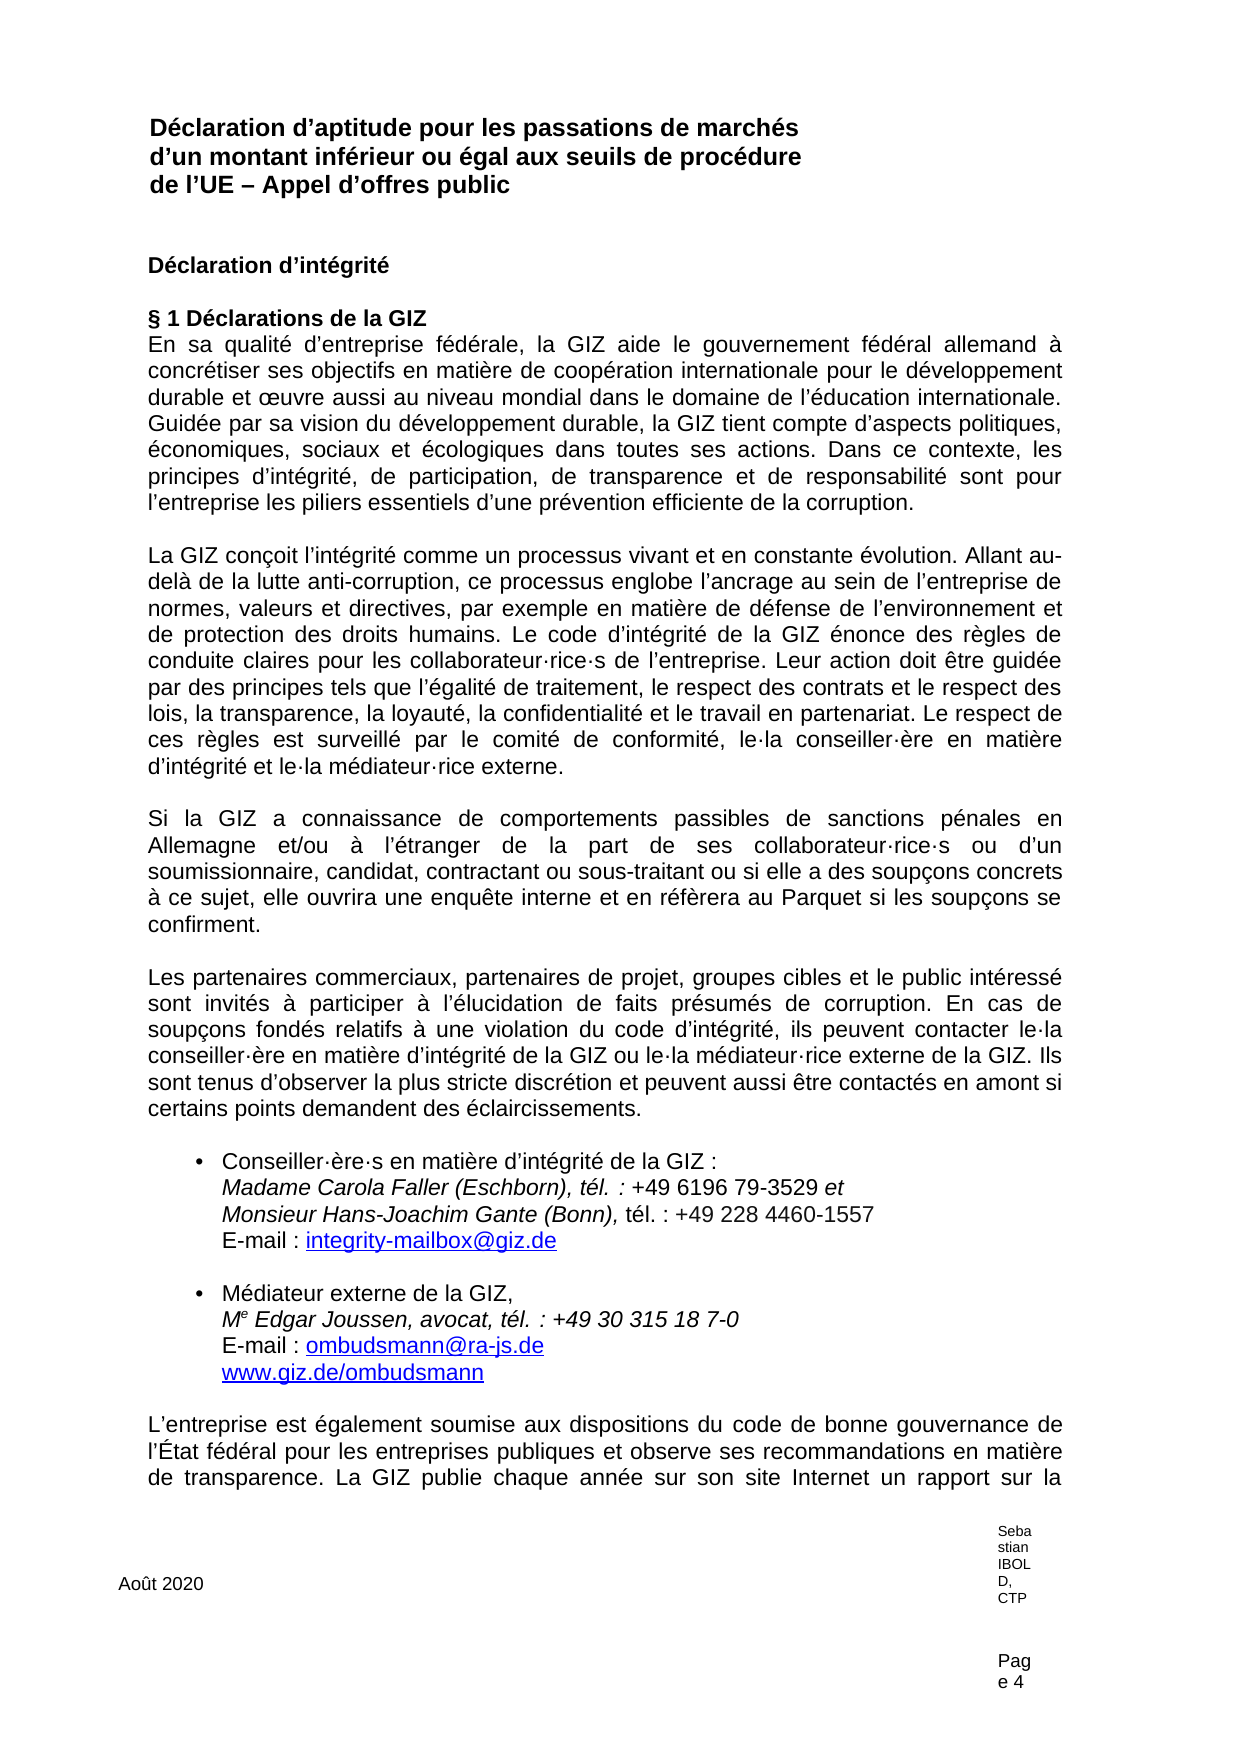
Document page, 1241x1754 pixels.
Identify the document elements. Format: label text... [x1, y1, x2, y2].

text En sa qualité d’entreprise fédérale, la GIZ aide le gouvernement fédéral allemand à concrétiser ses objectifs en matière de coopération internationale pour le développement durable et œuvre aussi au niveau mondial dans le domaine de l’éducation internationale. Guidée par sa vision du développement durable, la GIZ tient compte d’aspects politiques, économiques, sociaux et écologiques dans toutes ses actions. Dans ce contexte, les principes d’intégrité, de participation, de transparence et de responsabilité sont pour l’entreprise les piliers essentiels d’une prévention efficiente de la corruption. [148, 331, 1063, 515]
list Médiateur externe de la GIZ, Me Edgar Joussen, avocat, tél. : +49 30 315 18 7-0 E-mail : ombudsmann@ra-js.de www.giz.de/ombudsmann [195, 1280, 1063, 1385]
text § 1 Déclarations de la GIZ [148, 304, 1063, 331]
text Si la GIZ a connaissance de comportements passibles de sanctions pénales en Allemagne et/ou à l’étranger de la part de ses collaborateur·rice·s ou d’un soumissionnaire, candidat, contractant ou sous-traitant ou si elle a des soupçons concrets à ce sujet, elle ouvrira une enquête interne et en réfèrera au Parquet si les soupçons se confirment. [148, 805, 1063, 937]
list Conseiller·ère·s en matière d’intégrité de la GIZ : Madame Carola Faller (Eschborn), tél. : +49 6196 79-3529 et Monsieur Hans-Joachim Gante (Bonn), tél. : +49 228 4460-1557 E-mail : integrity-mailbox@giz.de [195, 1148, 1063, 1253]
text Les partenaires commerciaux, partenaires de projet, groupes cibles et le public intéressé sont invités à participer à l’élucidation de faits présumés de corruption. En cas de soupçons fondés relatifs à une violation du code d’intégrité, ils peuvent contacter le·la conseiller·ère en matière d’intégrité de la GIZ ou le·la médiateur·rice externe de la GIZ. Ils sont tenus d’observer la plus stricte discrétion et peuvent aussi être contactés en amont si certains points demandent des éclaircissements. [148, 963, 1063, 1122]
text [148, 1411, 1063, 1491]
subtitle Déclaration d’intégrité [148, 252, 1063, 278]
text La GIZ conçoit l’intégrité comme un processus vivant et en constante évolution. Allant au-delà de la lutte anti-corruption, ce processus englobe l’ancrage au sein de l’entreprise de normes, valeurs et directives, par exemple en matière de défense de l’environnement et de protection des droits humains. Le code d’intégrité de la GIZ énonce des règles de conduite claires pour les collaborateur·rice·s de l’entreprise. Leur action doit être guidée par des principes tels que l’égalité de traitement, le respect des contrats et le respect des lois, la transparence, la loyauté, la confidentialité et le travail en partenariat. Le respect de ces règles est surveillé par le comité de conformité, le·la conseiller·ère en matière d’intégrité et le·la médiateur·rice externe. [148, 542, 1063, 779]
